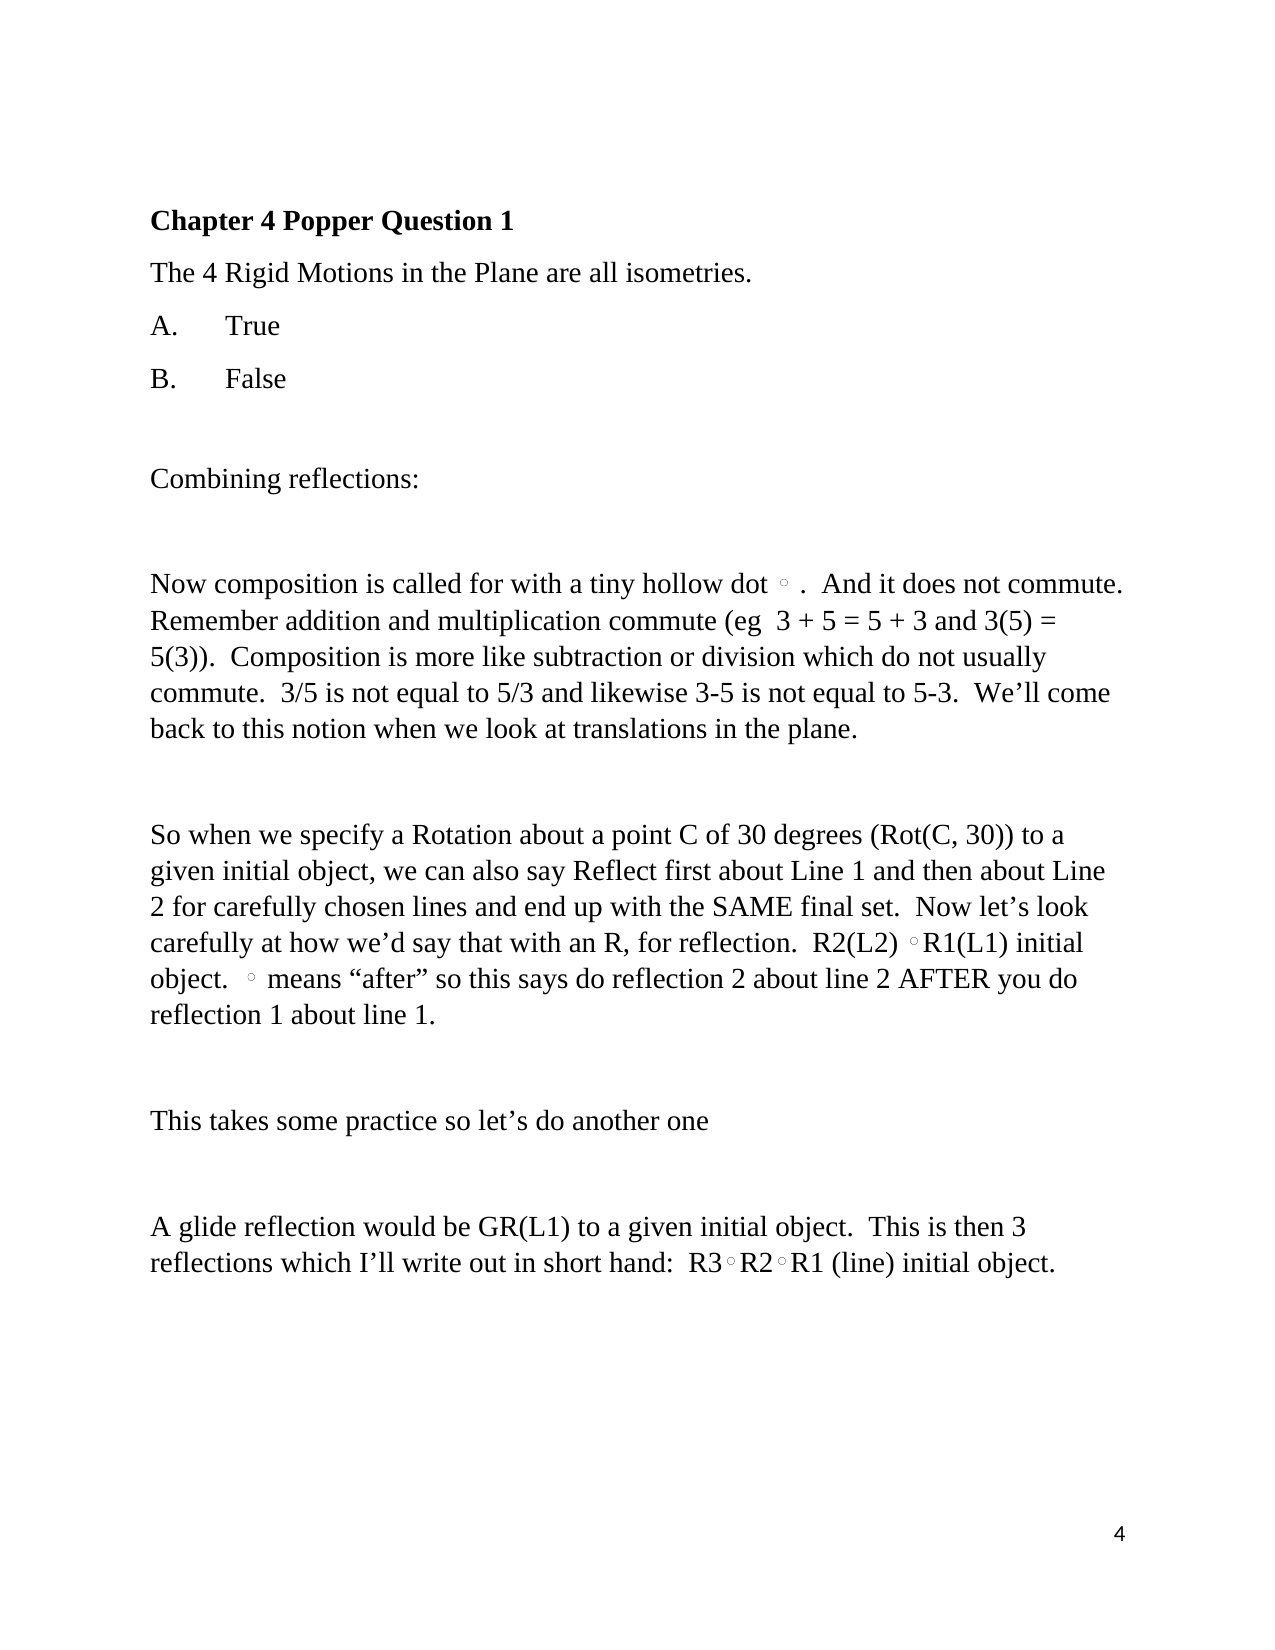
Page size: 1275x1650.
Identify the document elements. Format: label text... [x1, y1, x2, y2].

text This takes some practice so let’s do another one [150, 1103, 1125, 1137]
text So when we specify a Rotation about a point C of 30 degrees (Rot(C, 30)) to a given initial object, we can also say Reflect first about Line 1 and then about Line 2 for carefully chosen lines and end up with the SAME final set. Now let’s look carefully at how we’d say that with an R, for reflection. R2(L2) R1(L1) initial object. means “after” so this says do reflection 2 about line 2 AFTER you do reflection 1 about line 1. [150, 817, 1125, 1031]
text The 4 Rigid Motions in the Plane are all isometries. [150, 256, 1125, 289]
text A glide reflection would be GR(L1) to a given initial object. This is then 3 reflections which I’ll write out in short hand: R3R2R1 (line) initial object. [150, 1209, 1125, 1278]
text Now composition is called for with a tiny hollow dot . And it does not commute. Remember addition and multiplication commute (eg 3 + 5 = 5 + 3 and 3(5) = 5(3)). Composition is more like subtraction or division which do not usually commute. 3/5 is not equal to 5/3 and likewise 3-5 is not equal to 5-3. We’ll come back to this notion when we look at translations in the plane. [150, 567, 1125, 745]
text B. False [150, 361, 1125, 395]
text A. True [150, 308, 1125, 342]
text Combining reflections: [150, 461, 1125, 494]
text Chapter 4 Popper Question 1 [150, 203, 1125, 236]
